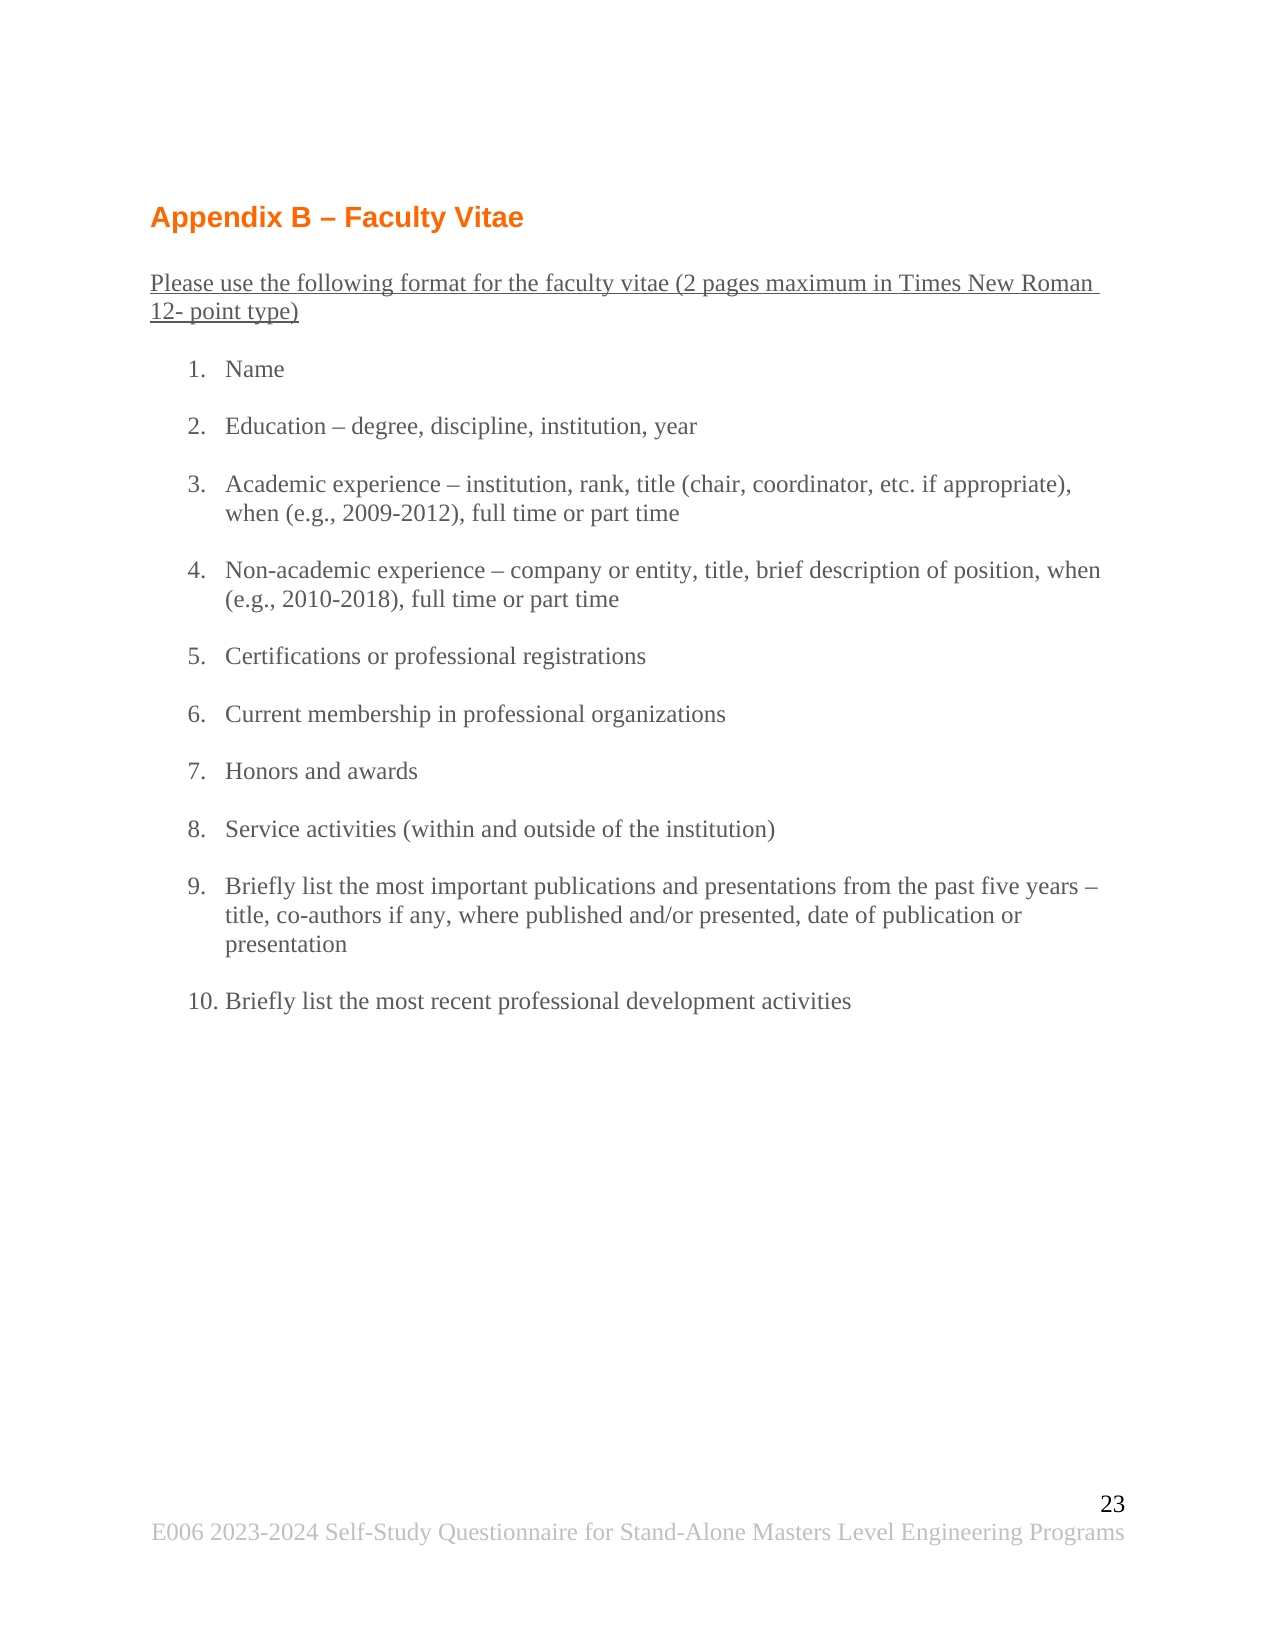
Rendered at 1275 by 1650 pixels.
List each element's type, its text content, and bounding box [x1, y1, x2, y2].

list Briefly list the most important publications and presentations from the past five years – title, co-authors if any, where published and/or presented, date of publication or presentation [187, 871, 1125, 958]
list Current membership in professional organizations [187, 699, 1125, 728]
list Name [187, 354, 1125, 383]
list Honors and awards [187, 756, 1125, 785]
list Non-academic experience – company or entity, title, brief description of position, when (e.g., 2010-2018), full time or part time [187, 555, 1125, 613]
list Briefly list the most recent professional development activities [187, 986, 1125, 1015]
list Education – degree, discipline, institution, year [187, 411, 1125, 440]
list Service activities (within and outside of the institution) [187, 814, 1125, 843]
subtitle Appendix B – Faculty Vitae [150, 200, 1125, 233]
list Academic experience – institution, rank, title (chair, coordinator, etc. if appropriate), when (e.g., 2009-2012), full time or part time [187, 469, 1125, 526]
list Certifications or professional registrations [187, 641, 1125, 670]
text Please use the following format for the faculty vitae (2 pages maximum in Times New Roman 12- point type) [150, 268, 1125, 325]
